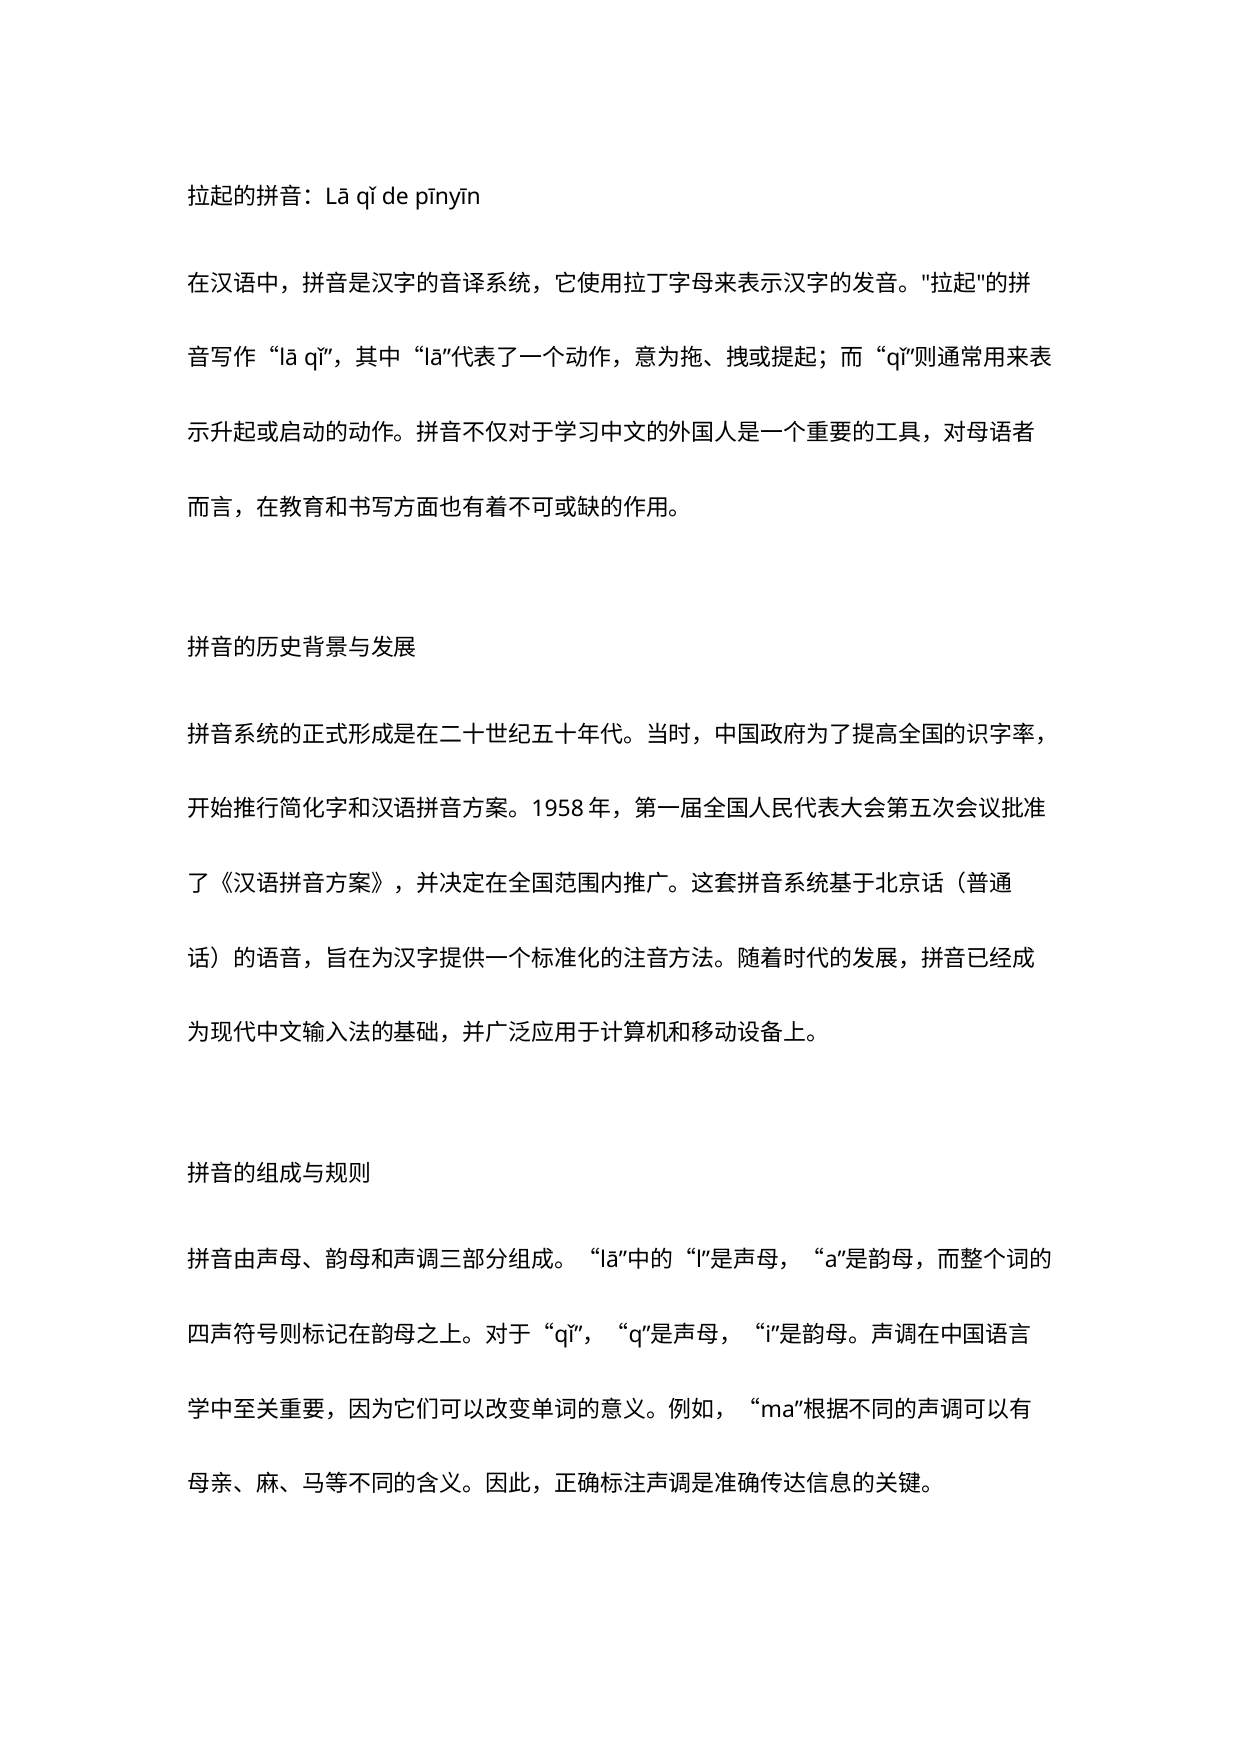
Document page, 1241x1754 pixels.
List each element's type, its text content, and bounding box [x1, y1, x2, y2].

text 拼音系统的正式形成是在二十世纪五十年代。当时，中国政府为了提高全国的识字率，开始推行简化字和汉语拼音方案。1958年，第一届全国人民代表大会第五次会议批准了《汉语拼音方案》，并决定在全国范围内推广。这套拼音系统基于北京话（普通话）的语音，旨在为汉字提供一个标准化的注音方法。随着时代的发展，拼音已经成为现代中文输入法的基础，并广泛应用于计算机和移动设备上。 [187, 700, 1053, 1063]
text 在汉语中，拼音是汉字的音译系统，它使用拉丁字母来表示汉字的发音。"拉起"的拼音写作“lā qǐ”，其中“lā”代表了一个动作，意为拖、拽或提起；而“qǐ”则通常用来表示升起或启动的动作。拼音不仅对于学习中文的外国人是一个重要的工具，对母语者而言，在教育和书写方面也有着不可或缺的作用。 [187, 249, 1053, 538]
text 拉起的拼音：Lā qǐ de pīnyīn [187, 162, 1053, 227]
text 拼音的组成与规则 [187, 1139, 1053, 1204]
text 拼音的历史背景与发展 [187, 613, 1053, 678]
text 拼音由声母、韵母和声调三部分组成。“lā”中的“l”是声母，“a”是韵母，而整个词的四声符号则标记在韵母之上。对于“qǐ”，“q”是声母，“i”是韵母。声调在中国语言学中至关重要，因为它们可以改变单词的意义。例如，“ma”根据不同的声调可以有母亲、麻、马等不同的含义。因此，正确标注声调是准确传达信息的关键。 [187, 1225, 1053, 1514]
